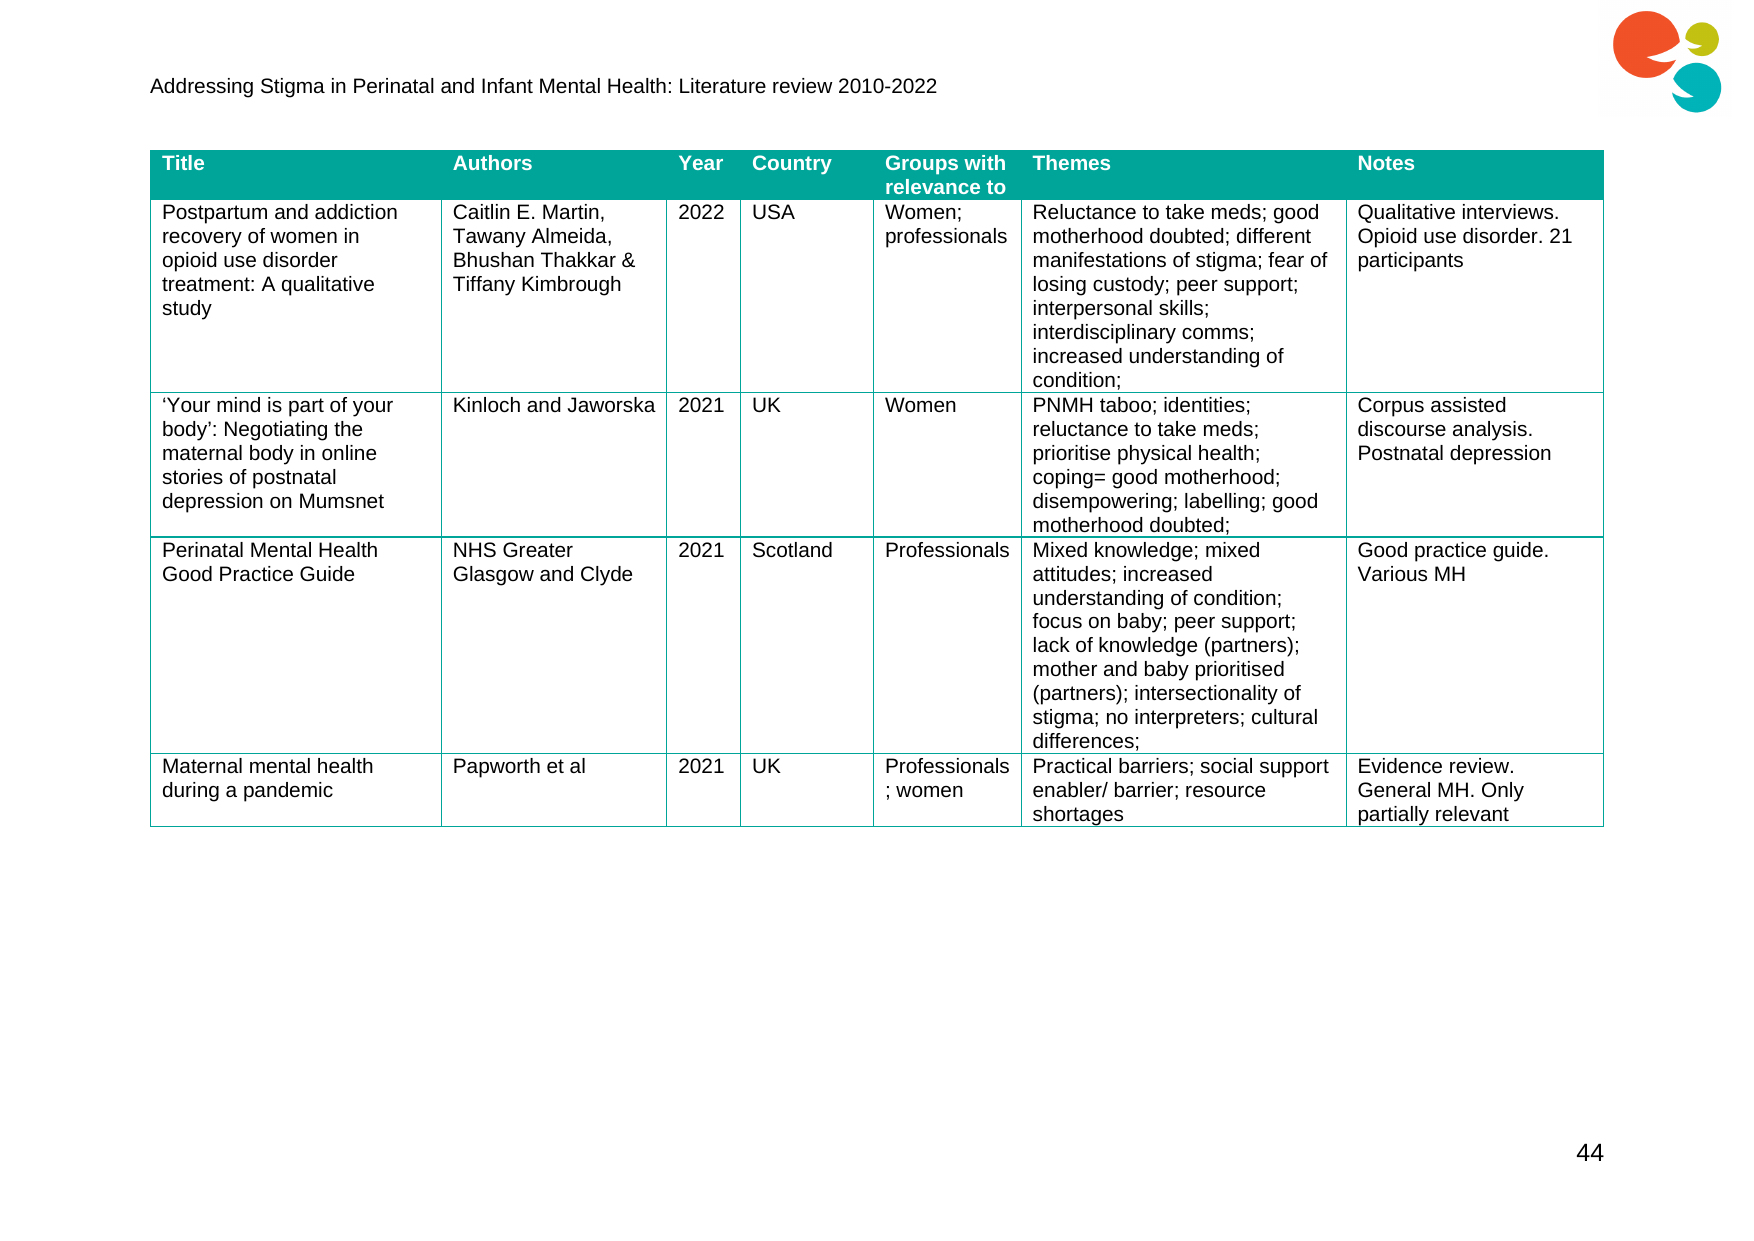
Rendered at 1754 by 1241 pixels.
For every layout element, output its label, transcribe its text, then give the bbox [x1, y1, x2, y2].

table_cell UK [741, 754, 873, 826]
table_header Notes [1347, 151, 1603, 199]
table_cell Corpus assisted discourse analysis. Postnatal depression [1347, 393, 1603, 536]
table_cell Caitlin E. Martin, Tawany Almeida, Bhushan Thakkar & Tiffany Kimbrough [442, 200, 666, 392]
table_cell Mixed knowledge; mixed attitudes; increased understanding of condition; focus on baby; peer support; lack of knowledge (partners); mother and baby prioritised (partners); intersectionality of stigma; no interpreters; cultural differences; [1022, 538, 1346, 753]
table_cell Women [874, 393, 1021, 536]
table_header Year [667, 151, 740, 199]
table_header Title [151, 151, 441, 199]
table_cell Kinloch and Jaworska [442, 393, 666, 536]
table_cell Perinatal Mental Health Good Practice Guide [151, 538, 441, 753]
table_cell Practical barriers; social support enabler/ barrier; resource shortages [1022, 754, 1346, 826]
table_header Groups with relevance to [874, 151, 1021, 199]
table_cell Professionals [874, 538, 1021, 753]
table_cell ‘Your mind is part of your body’: Negotiating the maternal body in online stories of postnatal depression on Mumsnet [151, 393, 441, 536]
table_cell 2021 [667, 538, 740, 753]
table_cell Professionals; women [874, 754, 1021, 826]
table_cell NHS Greater Glasgow and Clyde [442, 538, 666, 753]
table_cell 2021 [667, 754, 740, 826]
table_cell 2022 [667, 200, 740, 392]
table_cell Papworth et al [442, 754, 666, 826]
table_header Authors [442, 151, 666, 199]
table_cell USA [741, 200, 873, 392]
table_cell Postpartum and addiction recovery of women in opioid use disorder treatment: A qualitative study [151, 200, 441, 392]
table_header Country [741, 151, 873, 199]
table_cell Good practice guide. Various MH [1347, 538, 1603, 753]
table_cell Scotland [741, 538, 873, 753]
table_cell PNMH taboo; identities; reluctance to take meds; prioritise physical health; coping= good motherhood; disempowering; labelling; good motherhood doubted; [1022, 393, 1346, 536]
table_cell Evidence review. General MH. Only partially relevant [1347, 754, 1603, 826]
table_cell Qualitative interviews. Opioid use disorder. 21 participants [1347, 200, 1603, 392]
table_cell UK [741, 393, 873, 536]
table_header Themes [1022, 151, 1346, 199]
table_cell Women; professionals [874, 200, 1021, 392]
table_cell Maternal mental health during a pandemic [151, 754, 441, 826]
table_cell 2021 [667, 393, 740, 536]
table_cell Reluctance to take meds; good motherhood doubted; different manifestations of stigma; fear of losing custody; peer support; interpersonal skills; interdisciplinary comms; increased understanding of condition; [1022, 200, 1346, 392]
